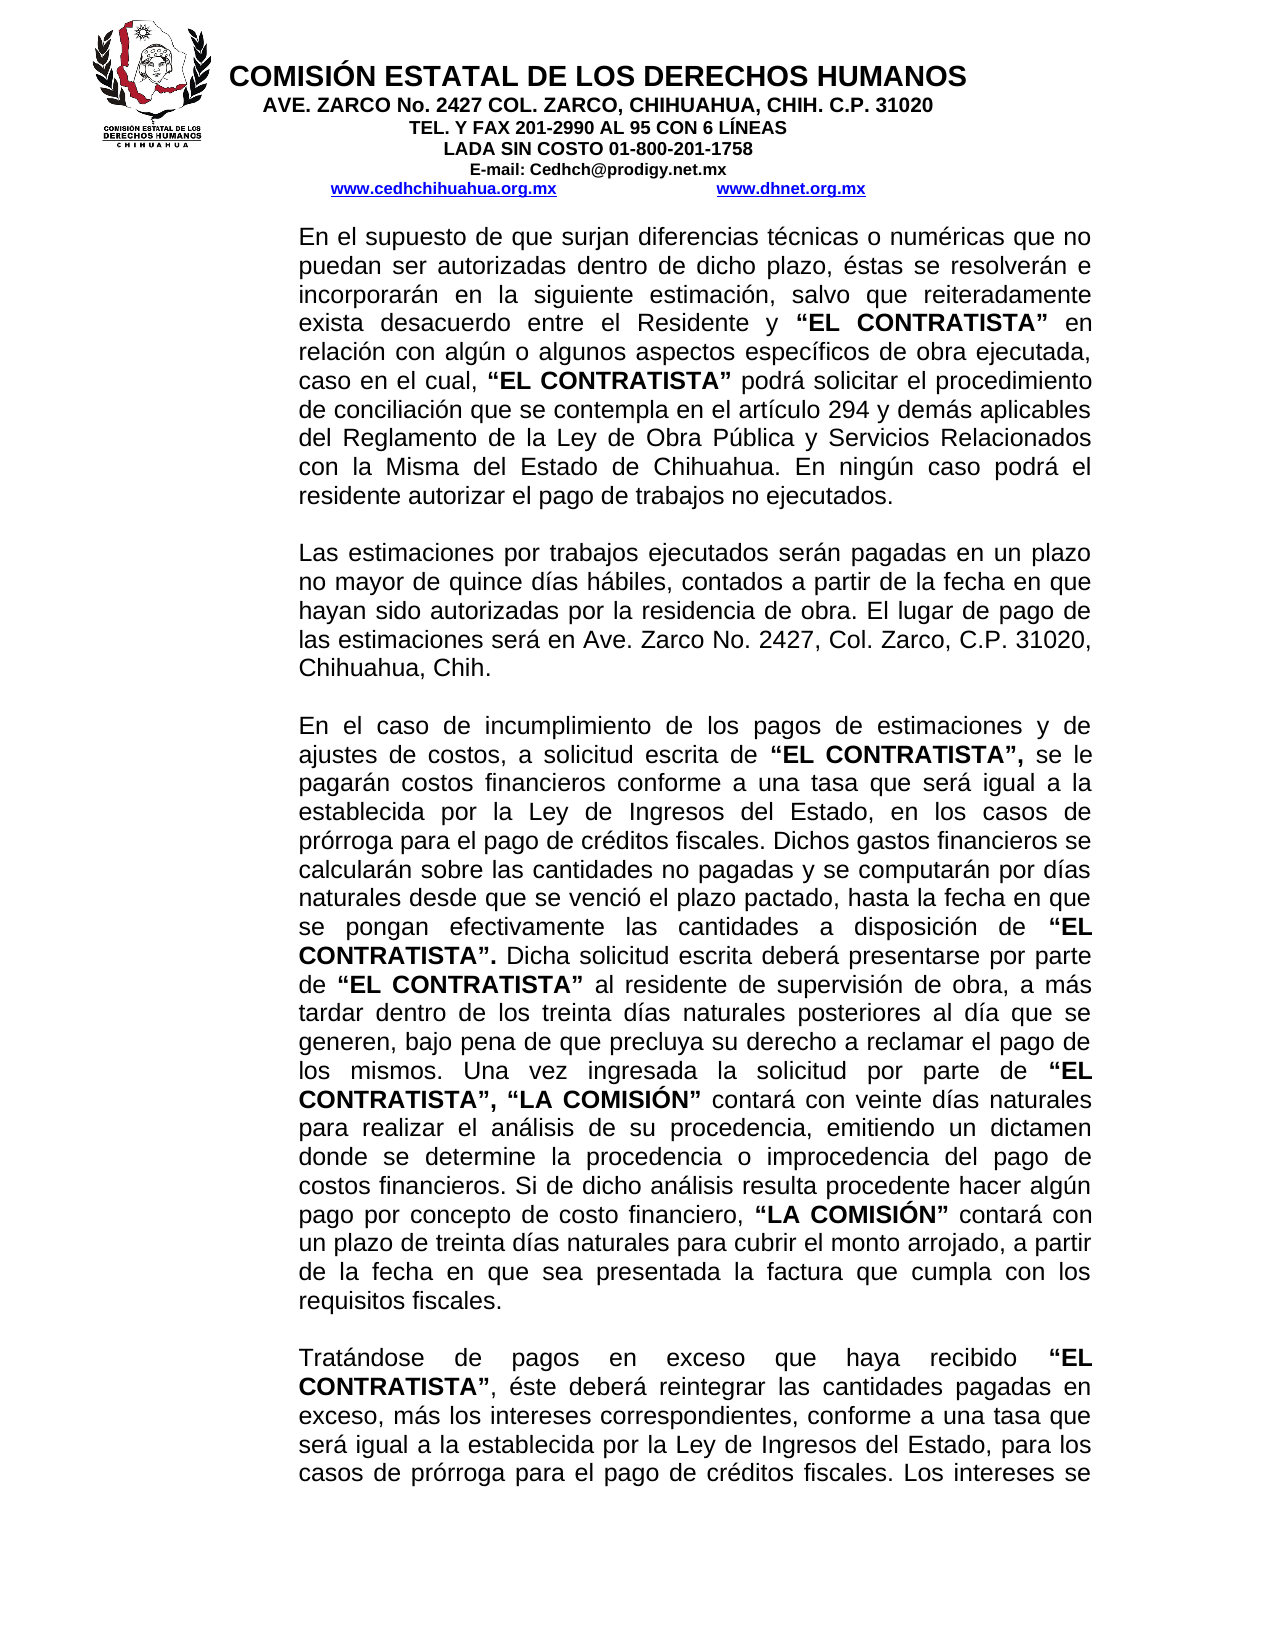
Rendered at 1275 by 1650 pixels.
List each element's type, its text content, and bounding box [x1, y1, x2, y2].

text En el supuesto de que surjan diferencias técnicas o numéricas que no puedan ser autorizadas dentro de dicho plazo, éstas se resolverán e incorporarán en la siguiente estimación, salvo que reiteradamente exista desacuerdo entre el Residente y “EL CONTRATISTA” en relación con algún o algunos aspectos específicos de obra ejecutada, caso en el cual, “EL CONTRATISTA” podrá solicitar el procedimiento de conciliación que se contempla en el artículo 294 y demás aplicables del Reglamento de la Ley de Obra Pública y Servicios Relacionados con la Misma del Estado de Chihuahua. En ningún caso podrá el residente autorizar el pago de trabajos no ejecutados. [298, 222, 1093, 509]
text Las estimaciones por trabajos ejecutados serán pagadas en un plazo no mayor de quince días hábiles, contados a partir de la fecha en que hayan sido autorizadas por la residencia de obra. El lugar de pago de las estimaciones será en Ave. Zarco No. 2427, Col. Zarco, C.P. 31020, Chihuahua, Chih. [298, 538, 1093, 682]
picture [80, 20, 230, 148]
text En el caso de incumplimiento de los pagos de estimaciones y de ajustes de costos, a solicitud escrita de “EL CONTRATISTA”, se le pagarán costos financieros conforme a una tasa que será igual a la establecida por la Ley de Ingresos del Estado, en los casos de prórroga para el pago de créditos fiscales. Dichos gastos financieros se calcularán sobre las cantidades no pagadas y se computarán por días naturales desde que se venció el plazo pactado, hasta la fecha en que se pongan efectivamente las cantidades a disposición de “EL CONTRATISTA”. Dicha solicitud escrita deberá presentarse por parte de “EL CONTRATISTA” al residente de supervisión de obra, a más tardar dentro de los treinta días naturales posteriores al día que se generen, bajo pena de que precluya su derecho a reclamar el pago de los mismos. Una vez ingresada la solicitud por parte de “EL CONTRATISTA”, “LA COMISIÓN” contará con veinte días naturales para realizar el análisis de su procedencia, emitiendo un dictamen donde se determine la procedencia o improcedencia del pago de costos financieros. Si de dicho análisis resulta procedente hacer algún pago por concepto de costo financiero, “LA COMISIÓN” contará con un plazo de treinta días naturales para cubrir el monto arrojado, a partir de la fecha en que sea presentada la factura que cumpla con los requisitos fiscales. [298, 711, 1093, 1314]
